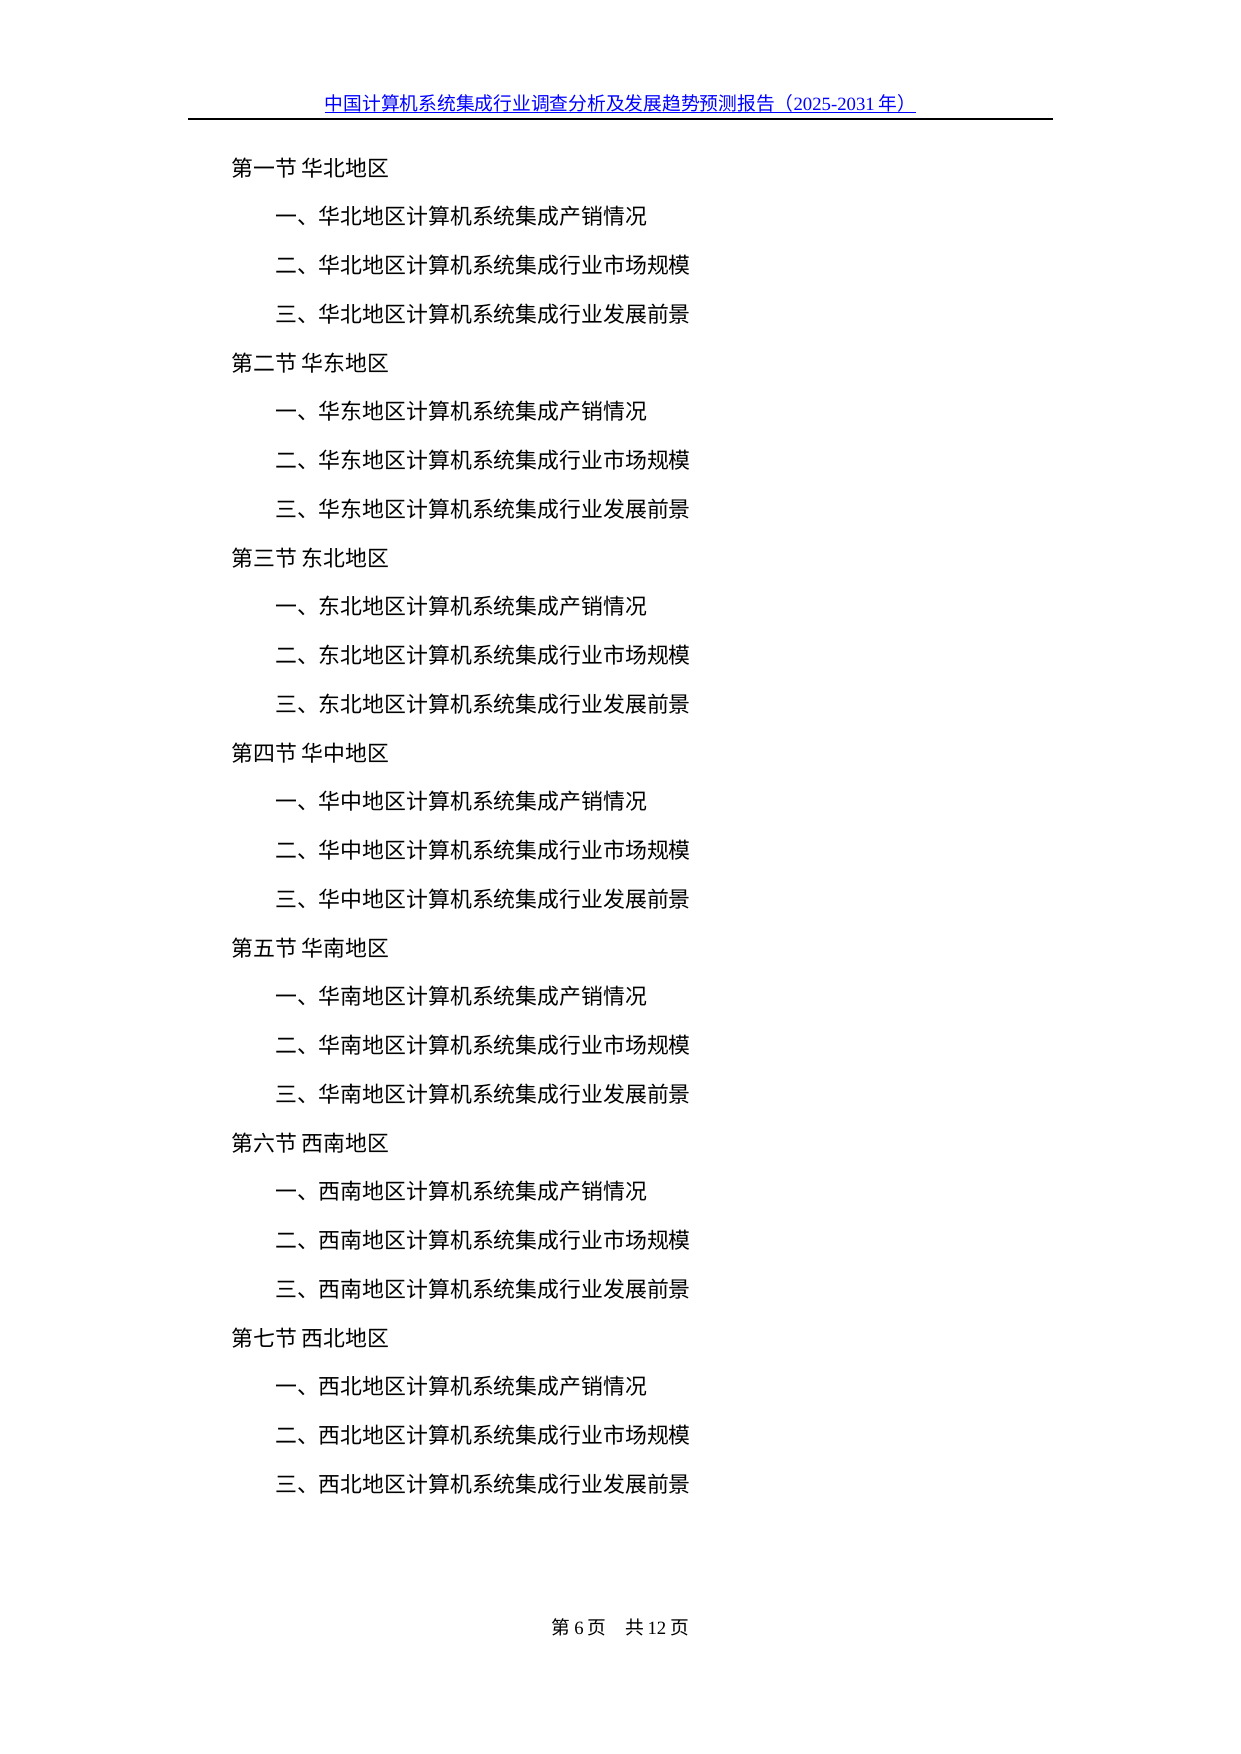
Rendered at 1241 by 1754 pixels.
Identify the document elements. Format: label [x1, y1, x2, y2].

text [187, 150, 1053, 1499]
